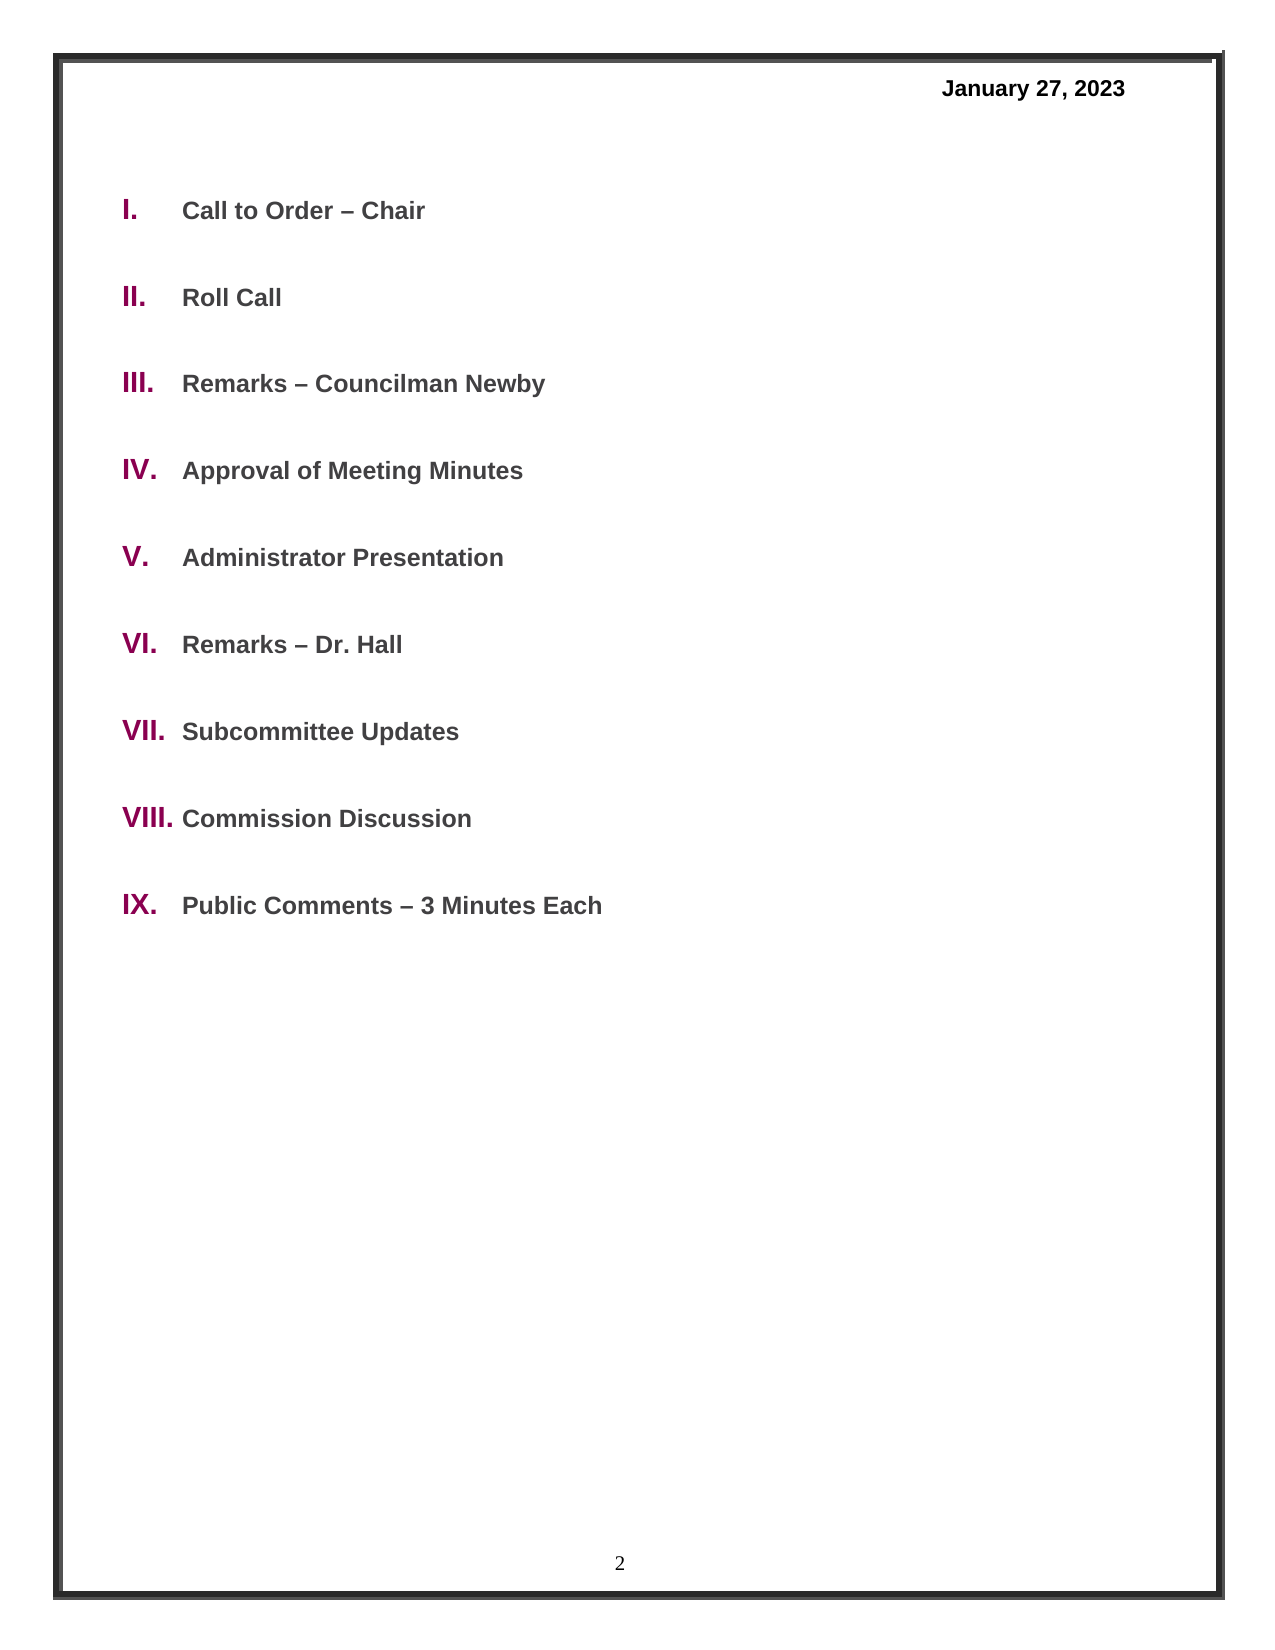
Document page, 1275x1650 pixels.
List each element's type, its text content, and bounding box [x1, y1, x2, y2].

subtitle Administrator Presentation [122, 539, 1087, 573]
subtitle Roll Call [122, 278, 1087, 312]
subtitle Remarks – Councilman Newby [122, 365, 1087, 399]
subtitle Remarks – Dr. Hall [122, 626, 1087, 659]
subtitle Approval of Meeting Minutes [122, 452, 1125, 486]
subtitle Call to Order – Chair [122, 192, 1087, 225]
subtitle Commission Discussion [122, 800, 1087, 833]
subtitle Subcommittee Updates [122, 713, 1087, 746]
subtitle Public Comments – 3 Minutes Each [122, 887, 1125, 920]
